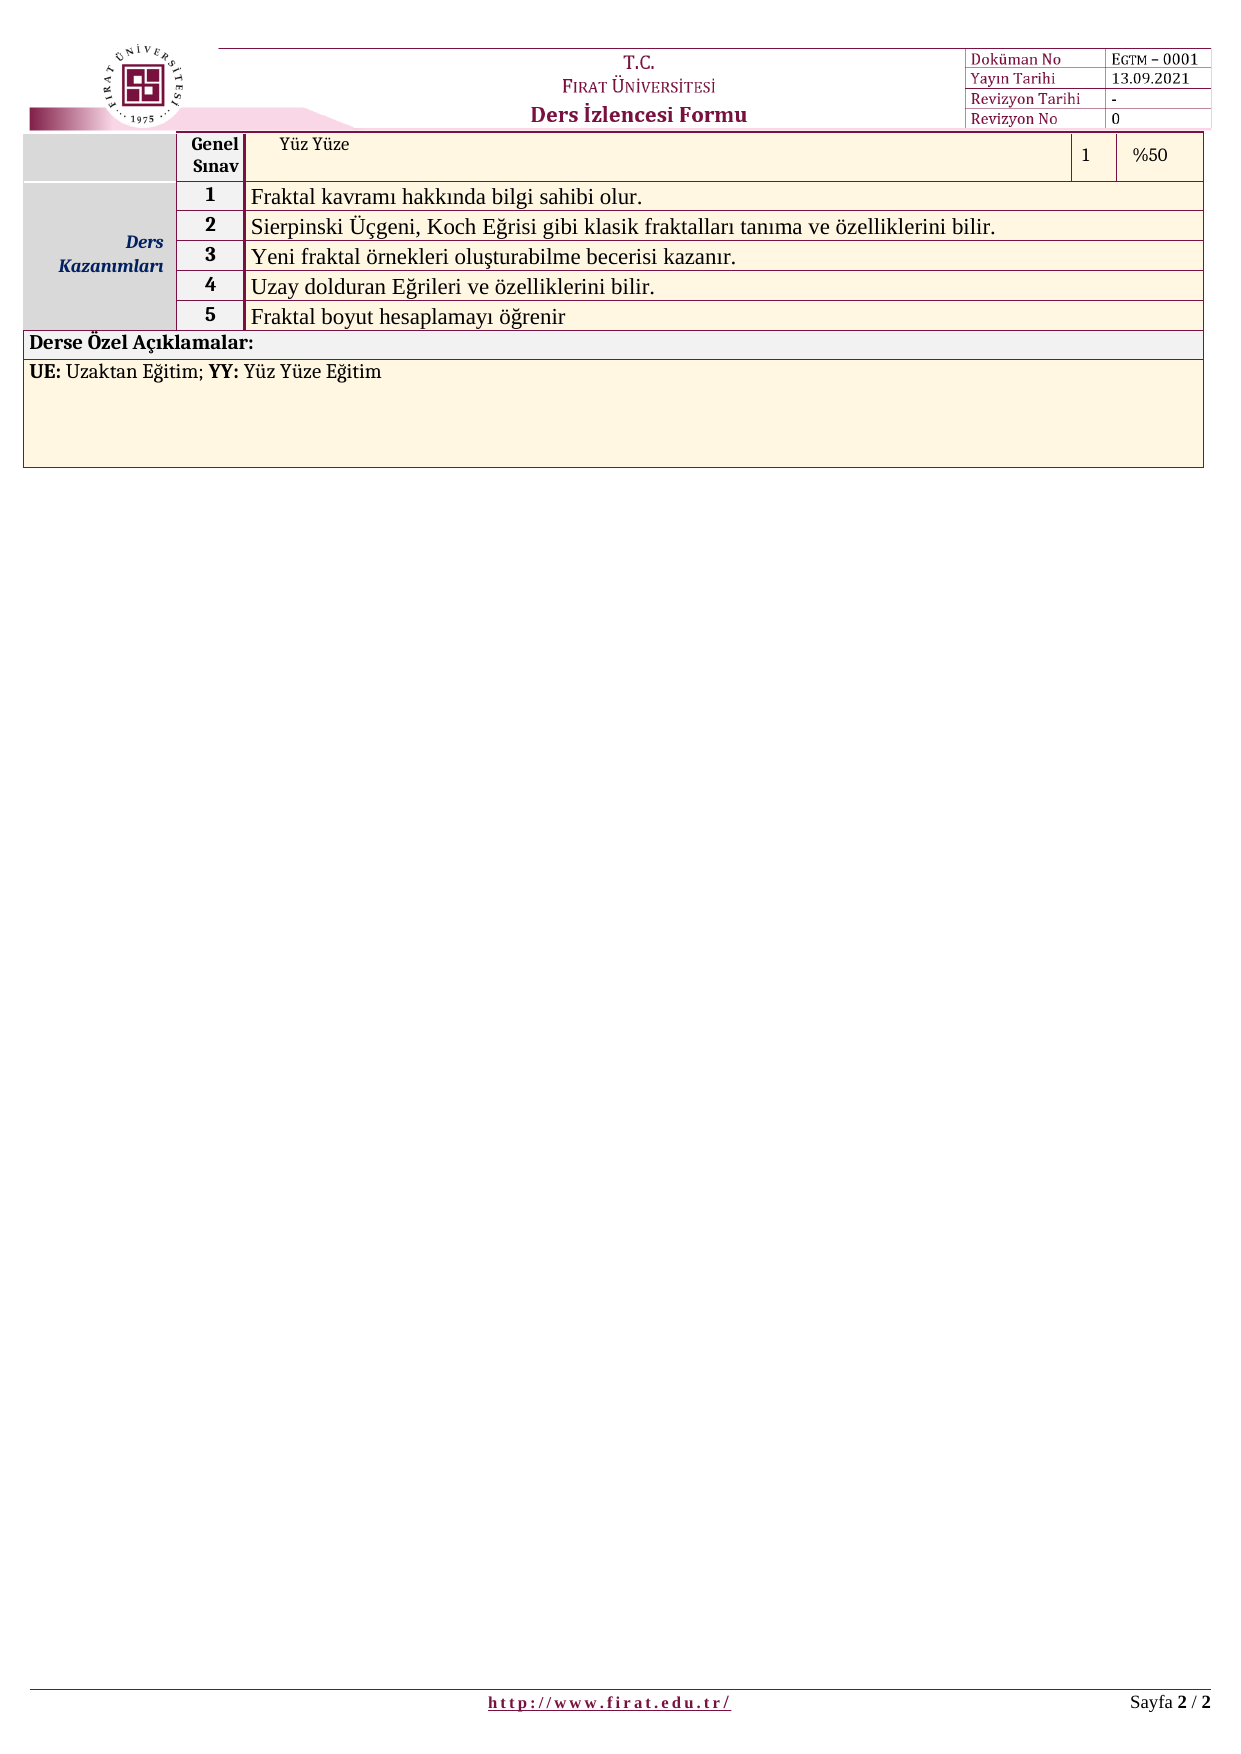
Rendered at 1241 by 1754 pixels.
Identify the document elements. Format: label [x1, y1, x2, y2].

picture [29, 41, 1212, 132]
